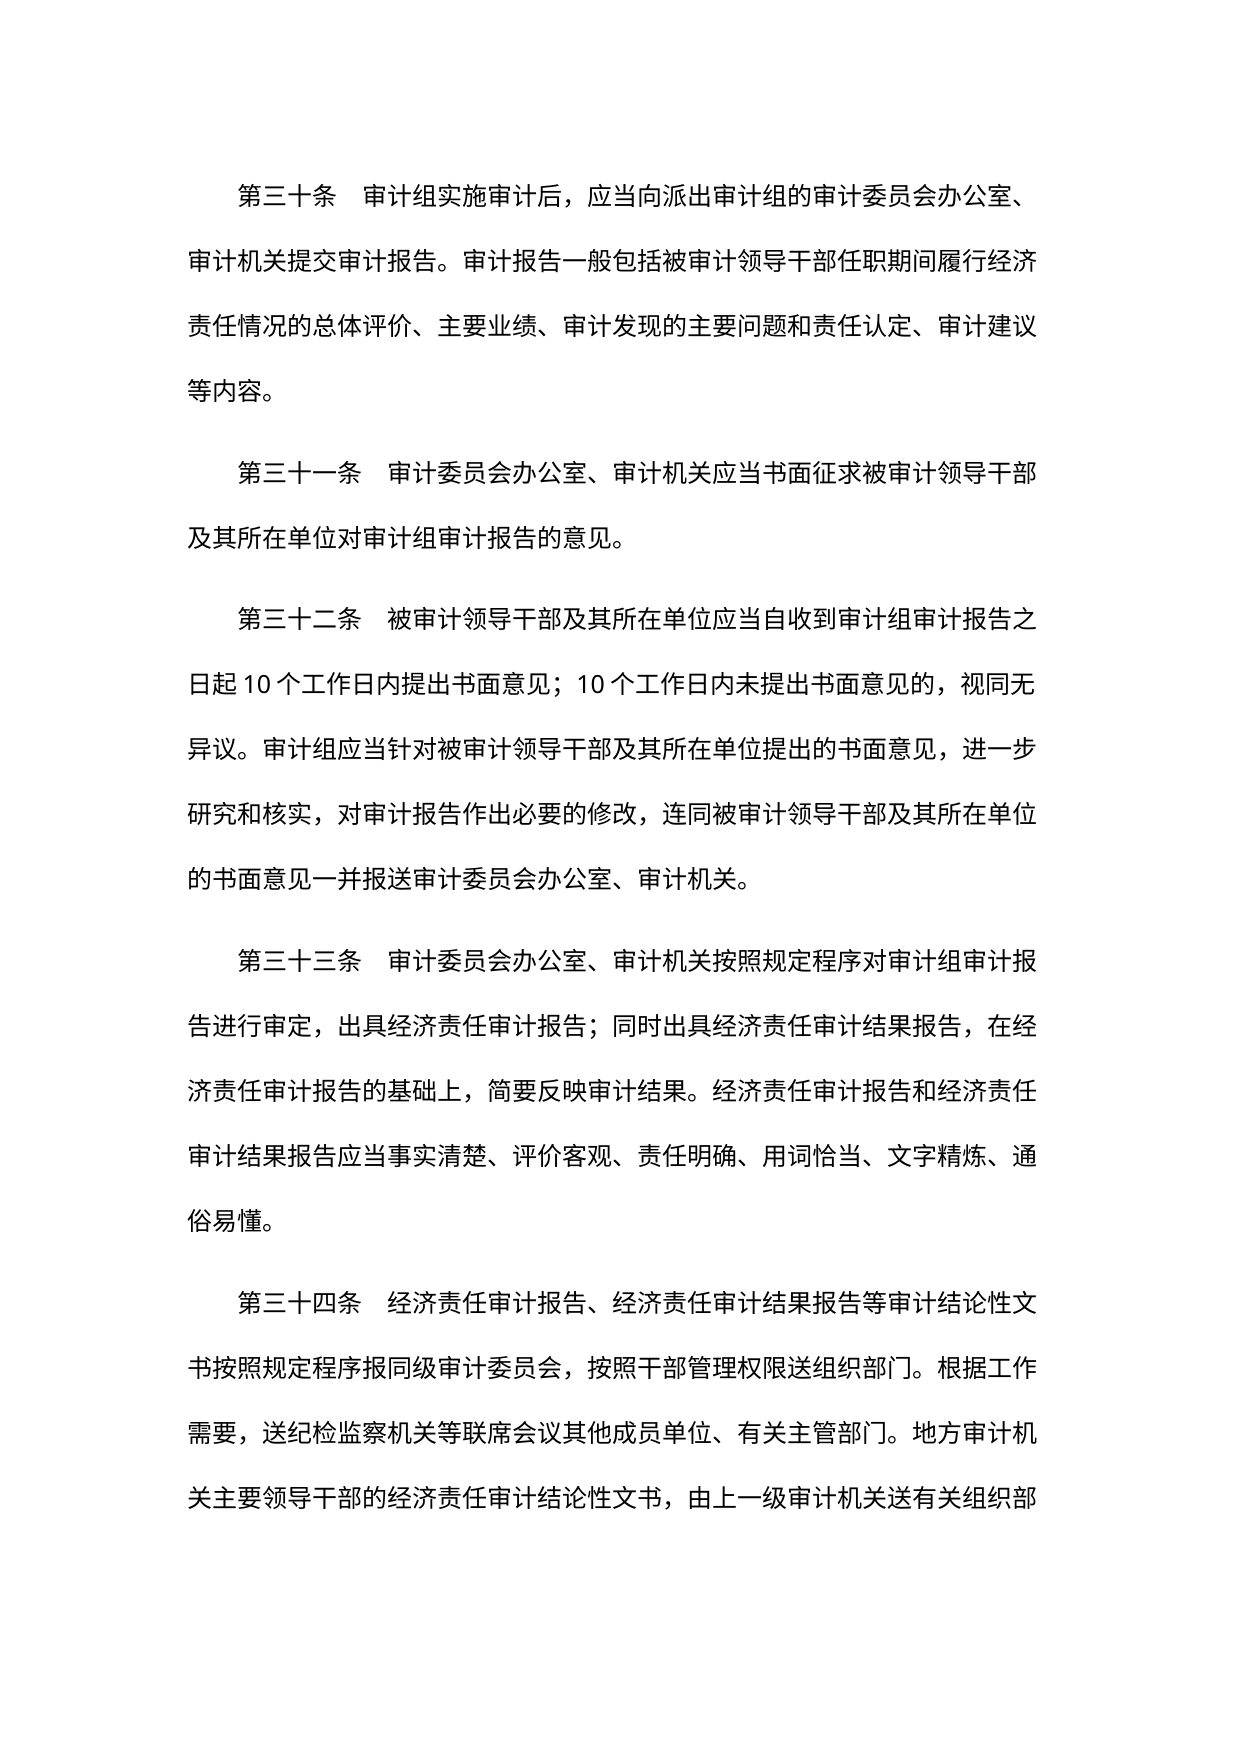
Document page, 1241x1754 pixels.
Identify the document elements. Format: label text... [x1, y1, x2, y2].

text 第三十二条 被审计领导干部及其所在单位应当自收到审计组审计报告之日起10个工作日内提出书面意见；10个工作日内未提出书面意见的，视同无异议。审计组应当针对被审计领导干部及其所在单位提出的书面意见，进一步研究和核实，对审计报告作出必要的修改，连同被审计领导干部及其所在单位的书面意见一并报送审计委员会办公室、审计机关。 [187, 585, 1053, 910]
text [187, 1269, 1053, 1529]
text 第三十条 审计组实施审计后，应当向派出审计组的审计委员会办公室、审计机关提交审计报告。审计报告一般包括被审计领导干部任职期间履行经济责任情况的总体评价、主要业绩、审计发现的主要问题和责任认定、审计建议等内容。 [187, 162, 1053, 422]
text 第三十一条 审计委员会办公室、审计机关应当书面征求被审计领导干部及其所在单位对审计组审计报告的意见。 [187, 439, 1053, 569]
text 第三十三条 审计委员会办公室、审计机关按照规定程序对审计组审计报告进行审定，出具经济责任审计报告；同时出具经济责任审计结果报告，在经济责任审计报告的基础上，简要反映审计结果。经济责任审计报告和经济责任审计结果报告应当事实清楚、评价客观、责任明确、用词恰当、文字精炼、通俗易懂。 [187, 927, 1053, 1252]
